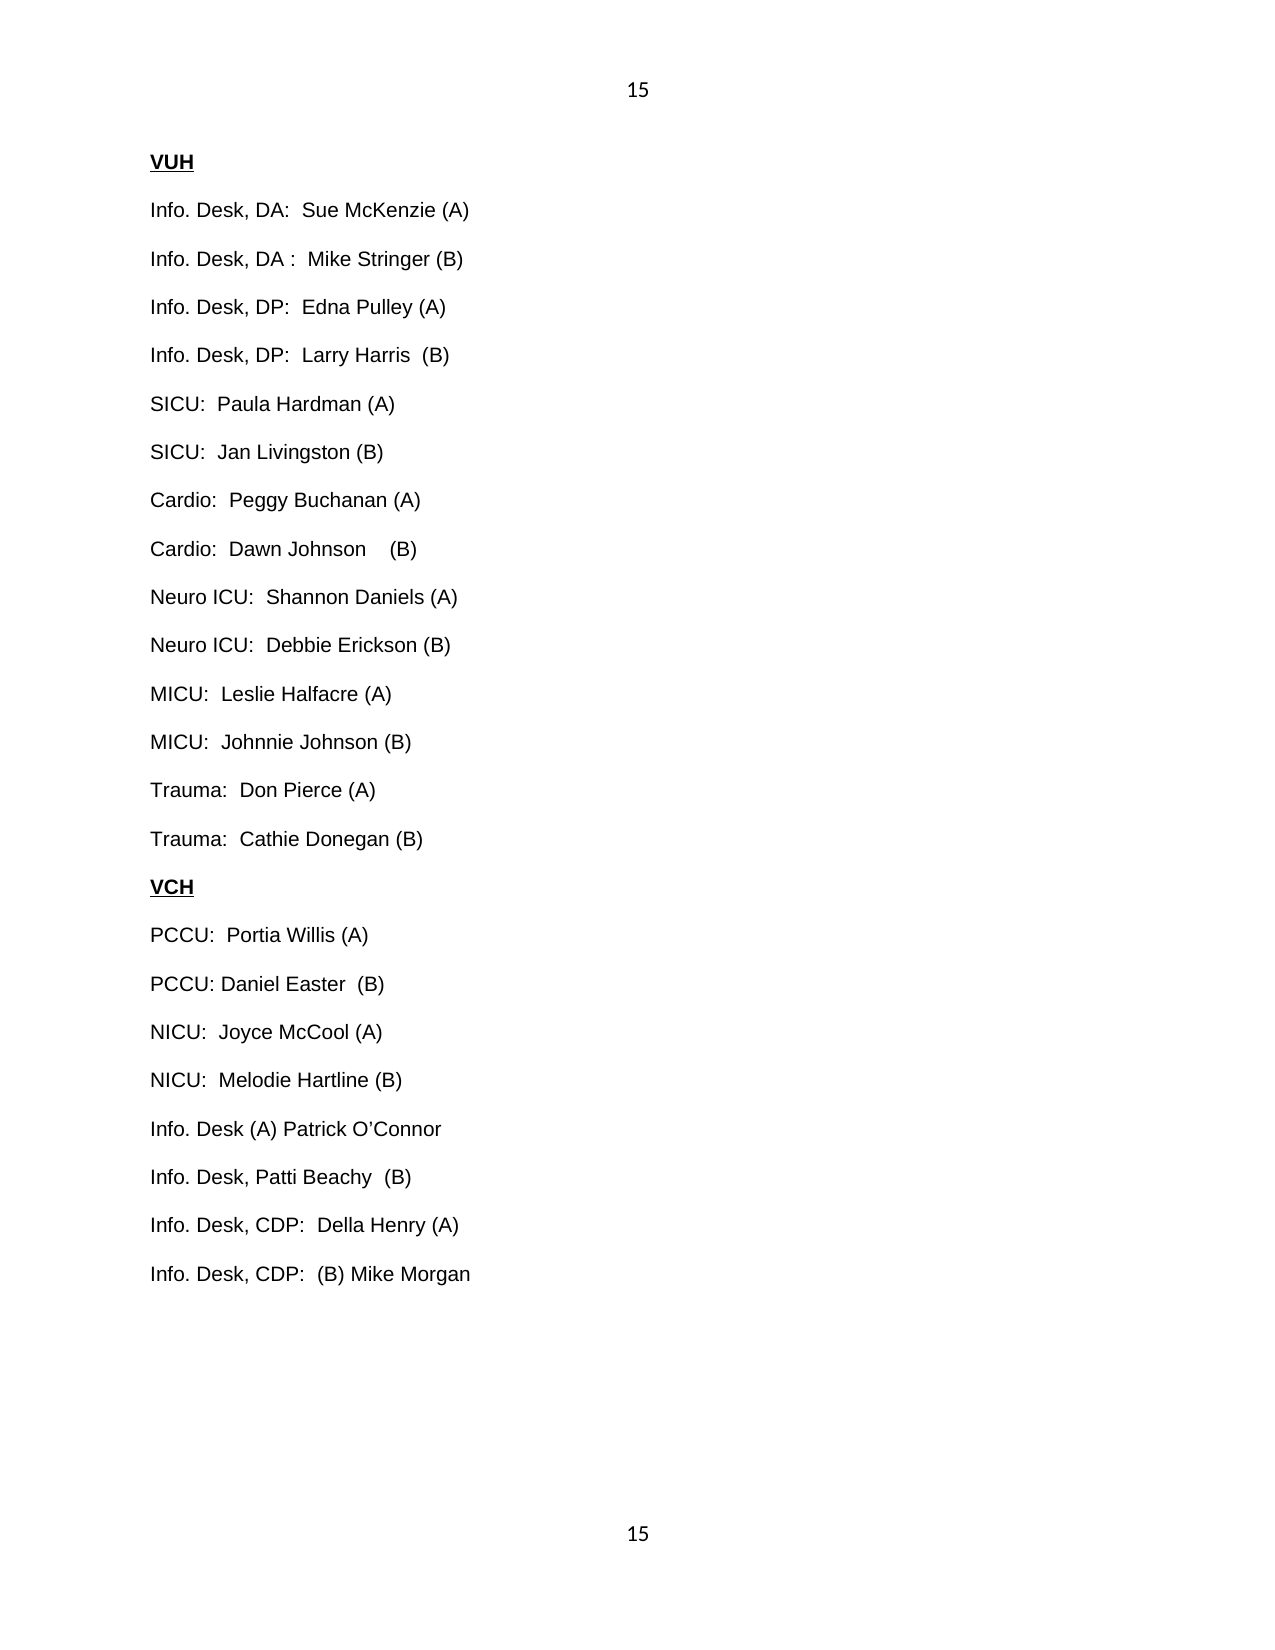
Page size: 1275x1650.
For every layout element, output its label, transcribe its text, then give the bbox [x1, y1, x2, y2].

text NICU: Joyce McCool (A) [150, 1020, 1125, 1044]
text PCCU: Daniel Easter (B) [150, 972, 1125, 996]
text VCH [150, 875, 1125, 899]
text SICU: Paula Hardman (A) [150, 392, 1125, 416]
text Trauma: Don Pierce (A) [150, 778, 1125, 802]
text Info. Desk, DA : Mike Stringer (B) [150, 247, 1125, 271]
text Info. Desk, DA: Sue McKenzie (A) [150, 198, 1125, 222]
text SICU: Jan Livingston (B) [150, 440, 1125, 464]
text NICU: Melodie Hartline (B) [150, 1068, 1125, 1092]
text Info. Desk, CDP: (B) Mike Morgan [150, 1262, 1125, 1286]
text Info. Desk, DP: Larry Harris (B) [150, 343, 1125, 367]
text VUH [150, 150, 1125, 174]
text Cardio: Dawn Johnson (B) [150, 537, 1125, 561]
text Info. Desk (A) Patrick O’Connor [150, 1117, 1125, 1141]
text Info. Desk, CDP: Della Henry (A) [150, 1213, 1125, 1237]
text Cardio: Peggy Buchanan (A) [150, 488, 1125, 512]
text Info. Desk, Patti Beachy (B) [150, 1165, 1125, 1189]
text MICU: Leslie Halfacre (A) [150, 682, 1125, 706]
text Neuro ICU: Shannon Daniels (A) [150, 585, 1125, 609]
text Trauma: Cathie Donegan (B) [150, 827, 1125, 851]
text MICU: Johnnie Johnson (B) [150, 730, 1125, 754]
text Info. Desk, DP: Edna Pulley (A) [150, 295, 1125, 319]
text Neuro ICU: Debbie Erickson (B) [150, 633, 1125, 657]
text PCCU: Portia Willis (A) [150, 923, 1125, 947]
